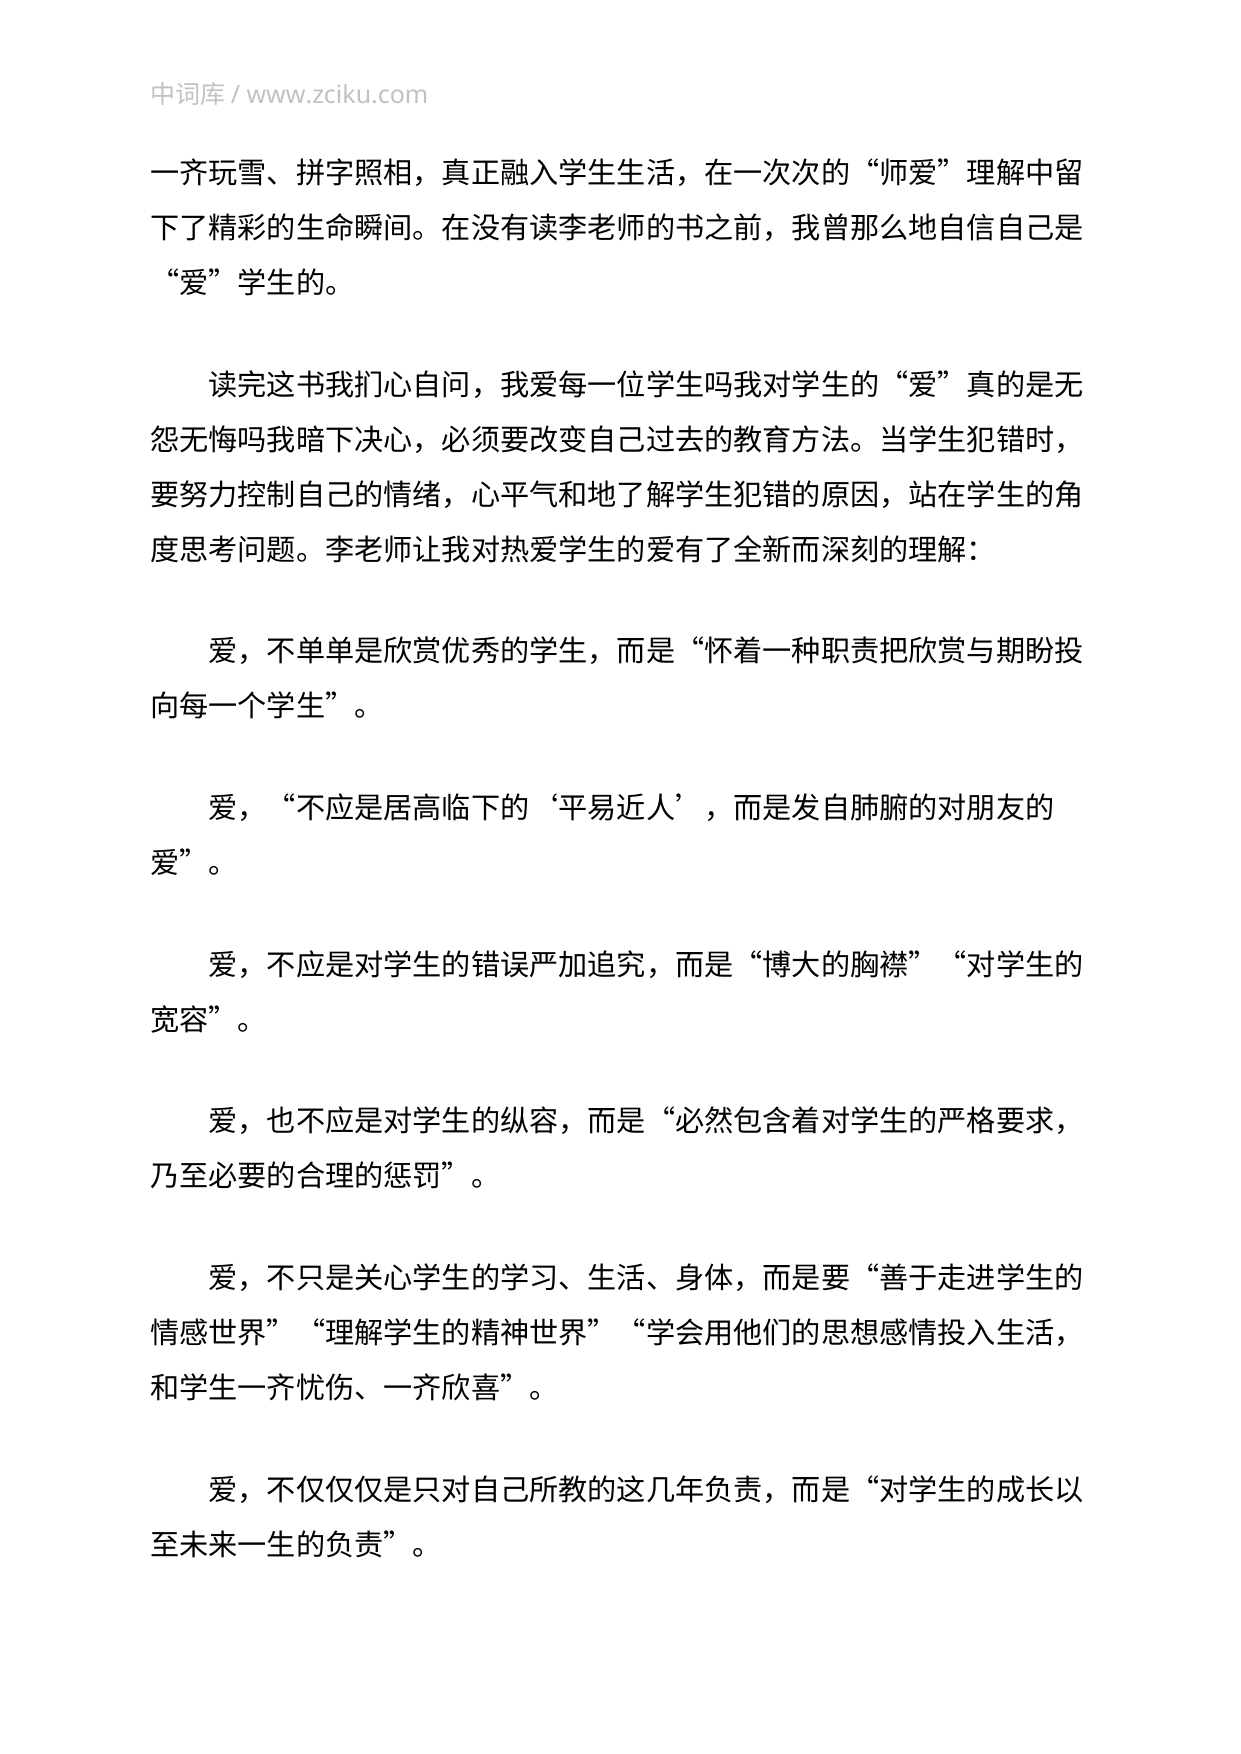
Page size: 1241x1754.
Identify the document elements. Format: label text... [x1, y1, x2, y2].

text 爱，“不应是居高临下的‘平易近人’，而是发自肺腑的对朋友的爱”。 [150, 785, 1090, 882]
text 爱，不应是对学生的错误严加追究，而是“博大的胸襟”“对学生的宽容”。 [150, 941, 1090, 1038]
text 爱，也不应是对学生的纵容，而是“必然包含着对学生的严格要求，乃至必要的合理的惩罚”。 [150, 1098, 1090, 1195]
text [150, 150, 1090, 302]
text 爱，不仅仅仅是只对自己所教的这几年负责，而是“对学生的成长以至未来一生的负责”。 [150, 1466, 1090, 1563]
text 爱，不单单是欣赏优秀的学生，而是“怀着一种职责把欣赏与期盼投向每一个学生”。 [150, 628, 1090, 725]
text 爱，不只是关心学生的学习、生活、身体，而是要“善于走进学生的情感世界”“理解学生的精神世界”“学会用他们的思想感情投入生活，和学生一齐忧伤、一齐欣喜”。 [150, 1255, 1090, 1407]
text 读完这书我扪心自问，我爱每一位学生吗我对学生的“爱”真的是无怨无悔吗我暗下决心，必须要改变自己过去的教育方法。当学生犯错时，要努力控制自己的情绪，心平气和地了解学生犯错的原因，站在学生的角度思考问题。李老师让我对热爱学生的爱有了全新而深刻的理解： [150, 362, 1090, 568]
